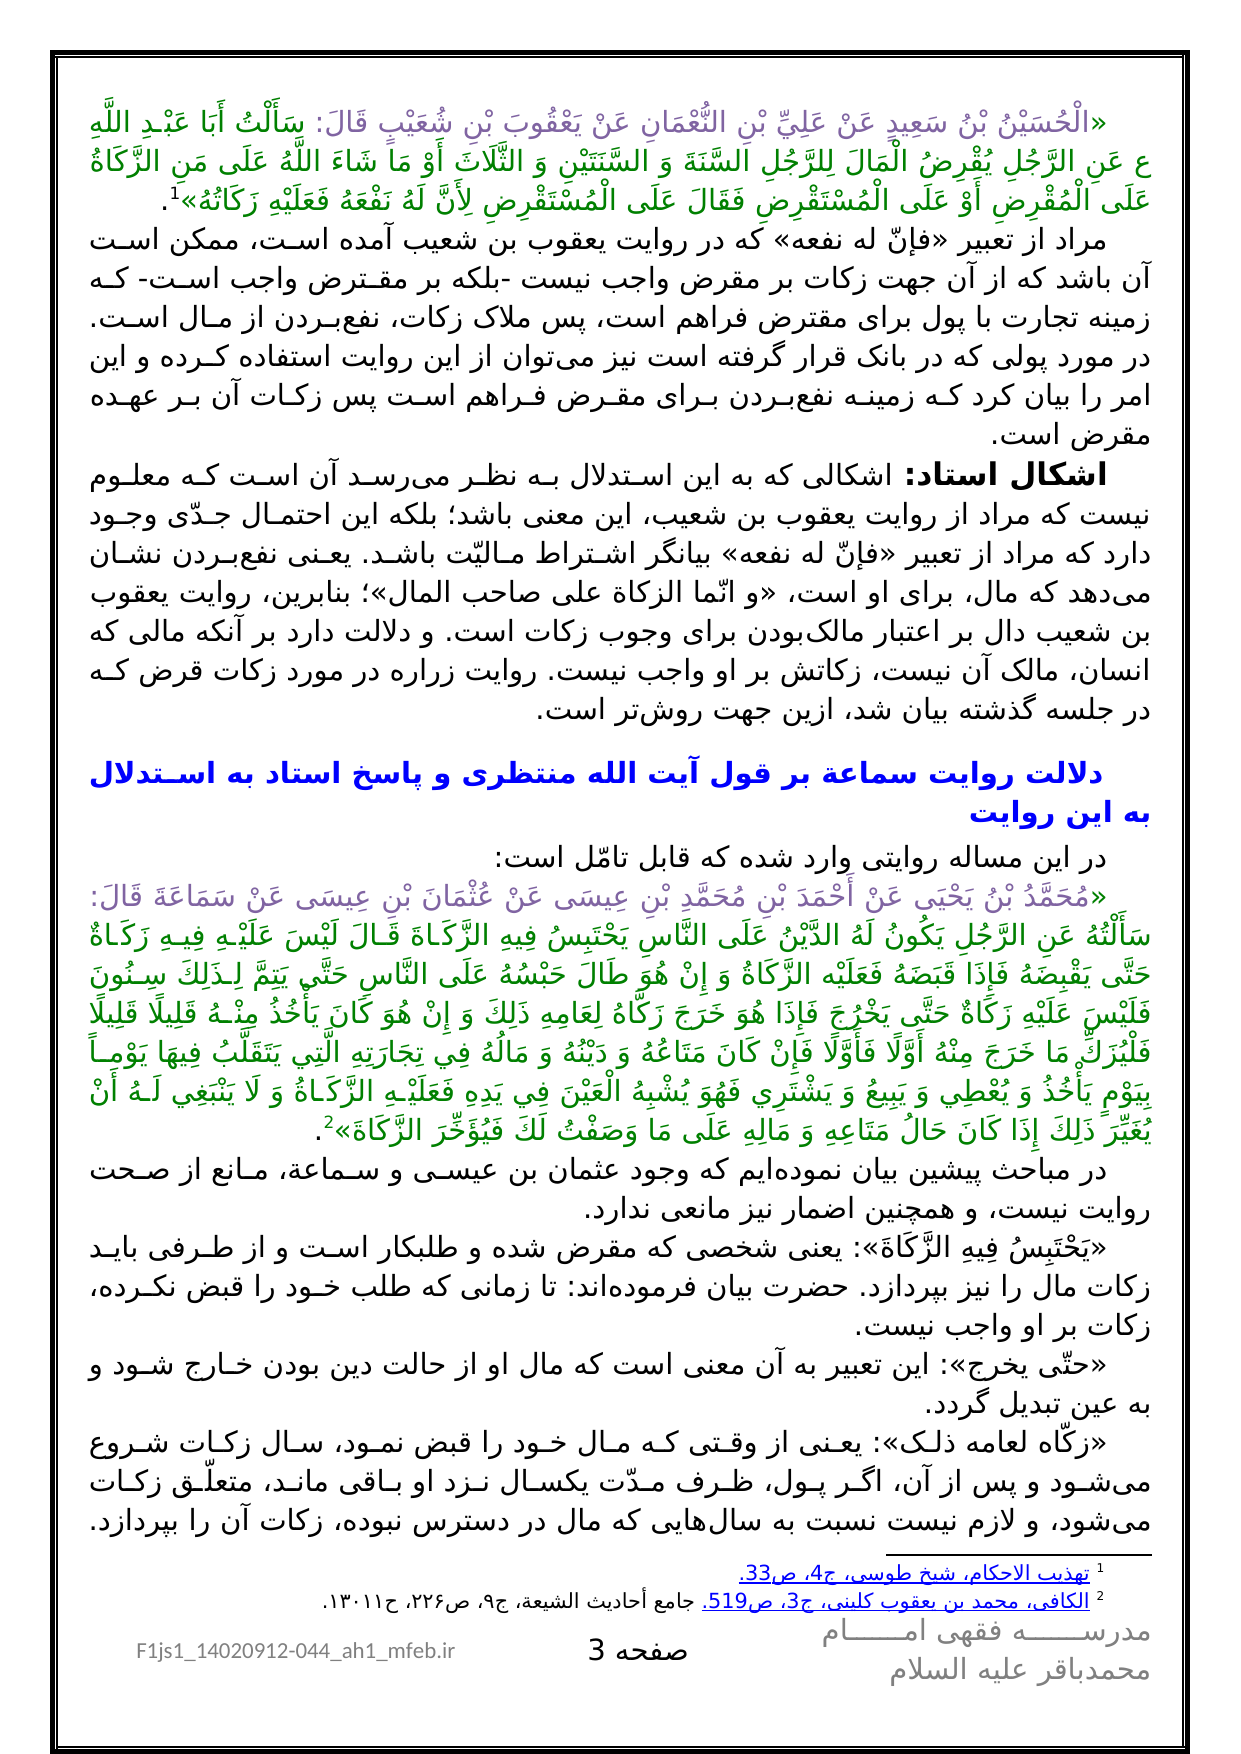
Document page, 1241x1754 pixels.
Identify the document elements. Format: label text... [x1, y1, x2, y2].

text «مُحَمَّدُ بْنُ يَحْيَى عَنْ أَحْمَدَ بْنِ مُحَمَّدِ بْنِ عِيسَى عَنْ عُثْمَانَ بْنِ عِيسَى عَنْ سَمَاعَةَ قَالَ: سَأَلْتُهُ عَنِ الرَّجُلِ يَكُونُ لَهُ الدَّيْنُ عَلَى النَّاسِ يَحْتَبِسُ فِيهِ الزَّكَاةَ قَالَ لَيْسَ عَلَيْهِ فِيهِ زَكَاةٌ حَتَّى يَقْبِضَهُ فَإِذَا قَبَضَهُ فَعَلَيْه‏ الزَّكَاةُ وَ إِنْ هُوَ طَالَ حَبْسُهُ عَلَى النَّاسِ حَتَّى يَتِمَّ لِذَلِكَ سِنُونَ فَلَيْسَ عَلَيْهِ زَكَاةٌ حَتَّى يَخْرُجَ فَإِذَا هُوَ خَرَجَ زَكَّاهُ لِعَامِهِ ذَلِكَ وَ إِنْ هُوَ كَانَ يَأْخُذُ مِنْهُ قَلِيلًا قَلِيلًا فَلْيُزَكِّ مَا خَرَجَ مِنْهُ أَوَّلًا فَأَوَّلًا فَإِنْ كَانَ مَتَاعُهُ وَ دَيْنُهُ وَ مَالُهُ فِي تِجَارَتِهِ الَّتِي يَتَقَلَّبُ فِيهَا يَوْماً بِيَوْمٍ يَأْخُذُ وَ يُعْطِي وَ يَبِيعُ وَ يَشْتَرِي فَهُوَ يُشْبِهُ الْعَيْنَ فِي يَدِهِ فَعَلَيْهِ الزَّكَاةُ وَ لَا يَنْبَغِي لَهُ أَنْ يُغَيِّرَ ذَلِكَ إِذَا كَانَ حَالُ مَتَاعِهِ وَ مَالِهِ عَلَى مَا وَصَفْتُ لَكَ فَيُؤَخِّرَ الزَّكَاةَ». [89, 879, 1152, 1147]
subtitle دلالت روایت سماعة بر قول آیت الله منتظری و پاسخ استاد به استدلال به این روایت [89, 756, 1152, 829]
text مراد از تعبیر «فإنّ له نفعه» که در روایت یعقوب بن شعیب آمده است، ممکن است آن باشد که از آن جهت زکات بر مقرض واجب نیست -بلکه بر مقترض واجب است- که زمینه تجارت با پول برای مقترض فراهم است، پس ملاک زکات، نفع‌بردن از مال است. در مورد پولی که در بانک قرار گرفته است نیز می‌توان از این روایت استفاده کرده و این امر را بیان کرد که زمینه نفع‌بردن برای مقرض فراهم است پس زکات آن بر عهده مقرض است. [89, 223, 1152, 451]
text «يَحْتَبِسُ فِيهِ الزَّكَاةَ»: یعنی شخصی که مقرض شده و طلبکار است و از طرفی باید زکات مال را نیز بپردازد. حضرت بیان فرموده‌اند: تا زمانی که طلب خود را قبض نکرده، زکات بر او واجب نیست. [89, 1230, 1152, 1342]
text «حتّی یخرج»: این تعبیر به آن معنی است که مال او از حالت دین بودن خارج شود و به عین تبدیل گردد. [89, 1347, 1152, 1420]
text در این مساله روایتی وارد شده که قابل تامّل است: [89, 841, 1152, 874]
text اشکال استاد: اشکالی که به این استدلال به نظر می‌رسد آن است که معلوم نیست که مراد از روایت یعقوب بن شعیب، این معنی باشد؛ بلکه این احتمال جدّی وجود دارد که مراد از تعبیر «فإنّ له نفعه» بیانگر اشتراط مالیّت باشد. یعنی نفع‌بردن نشان می‌دهد که مال، برای او است، «و انّما الزکاة علی صاحب المال»؛ بنابرین، روایت یعقوب بن شعیب دال بر اعتبار مالک‌بودن برای وجوب زکات است. و دلالت دارد بر آنکه مالی که انسان، مالک آن نیست، زکاتش بر او واجب نیست. روایت زراره در مورد زکات قرض که در جلسه گذشته بیان شد، ازین جهت روش‌تر است. [89, 456, 1152, 726]
text در مباحث پیشین بیان نموده‌ایم که وجود عثمان بن عیسی و سماعة، مانع از صحت روایت نیست، و همچنین اضمار نیز مانعی ندارد. [89, 1152, 1152, 1225]
text «الْحُسَيْنُ بْنُ سَعِيدٍ عَنْ عَلِيِّ بْنِ النُّعْمَانِ عَنْ يَعْقُوبَ بْنِ شُعَيْبٍ قَالَ: سَأَلْتُ أَبَا عَبْدِ اللَّهِ ع عَنِ الرَّجُلِ يُقْرِضُ الْمَالَ لِلرَّجُلِ السَّنَةَ وَ السَّنَتَيْنِ وَ الثَّلَاثَ أَوْ مَا شَاءَ اللَّهُ عَلَى مَنِ الزَّكَاةُ عَلَى الْمُقْرِضِ أَوْ عَلَى الْمُسْتَقْرِضِ فَقَالَ عَلَى الْمُسْتَقْرِضِ لِأَنَّ لَهُ نَفْعَهُ فَعَلَيْهِ زَكَاتُهُ». [89, 106, 1152, 218]
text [89, 1425, 1152, 1537]
